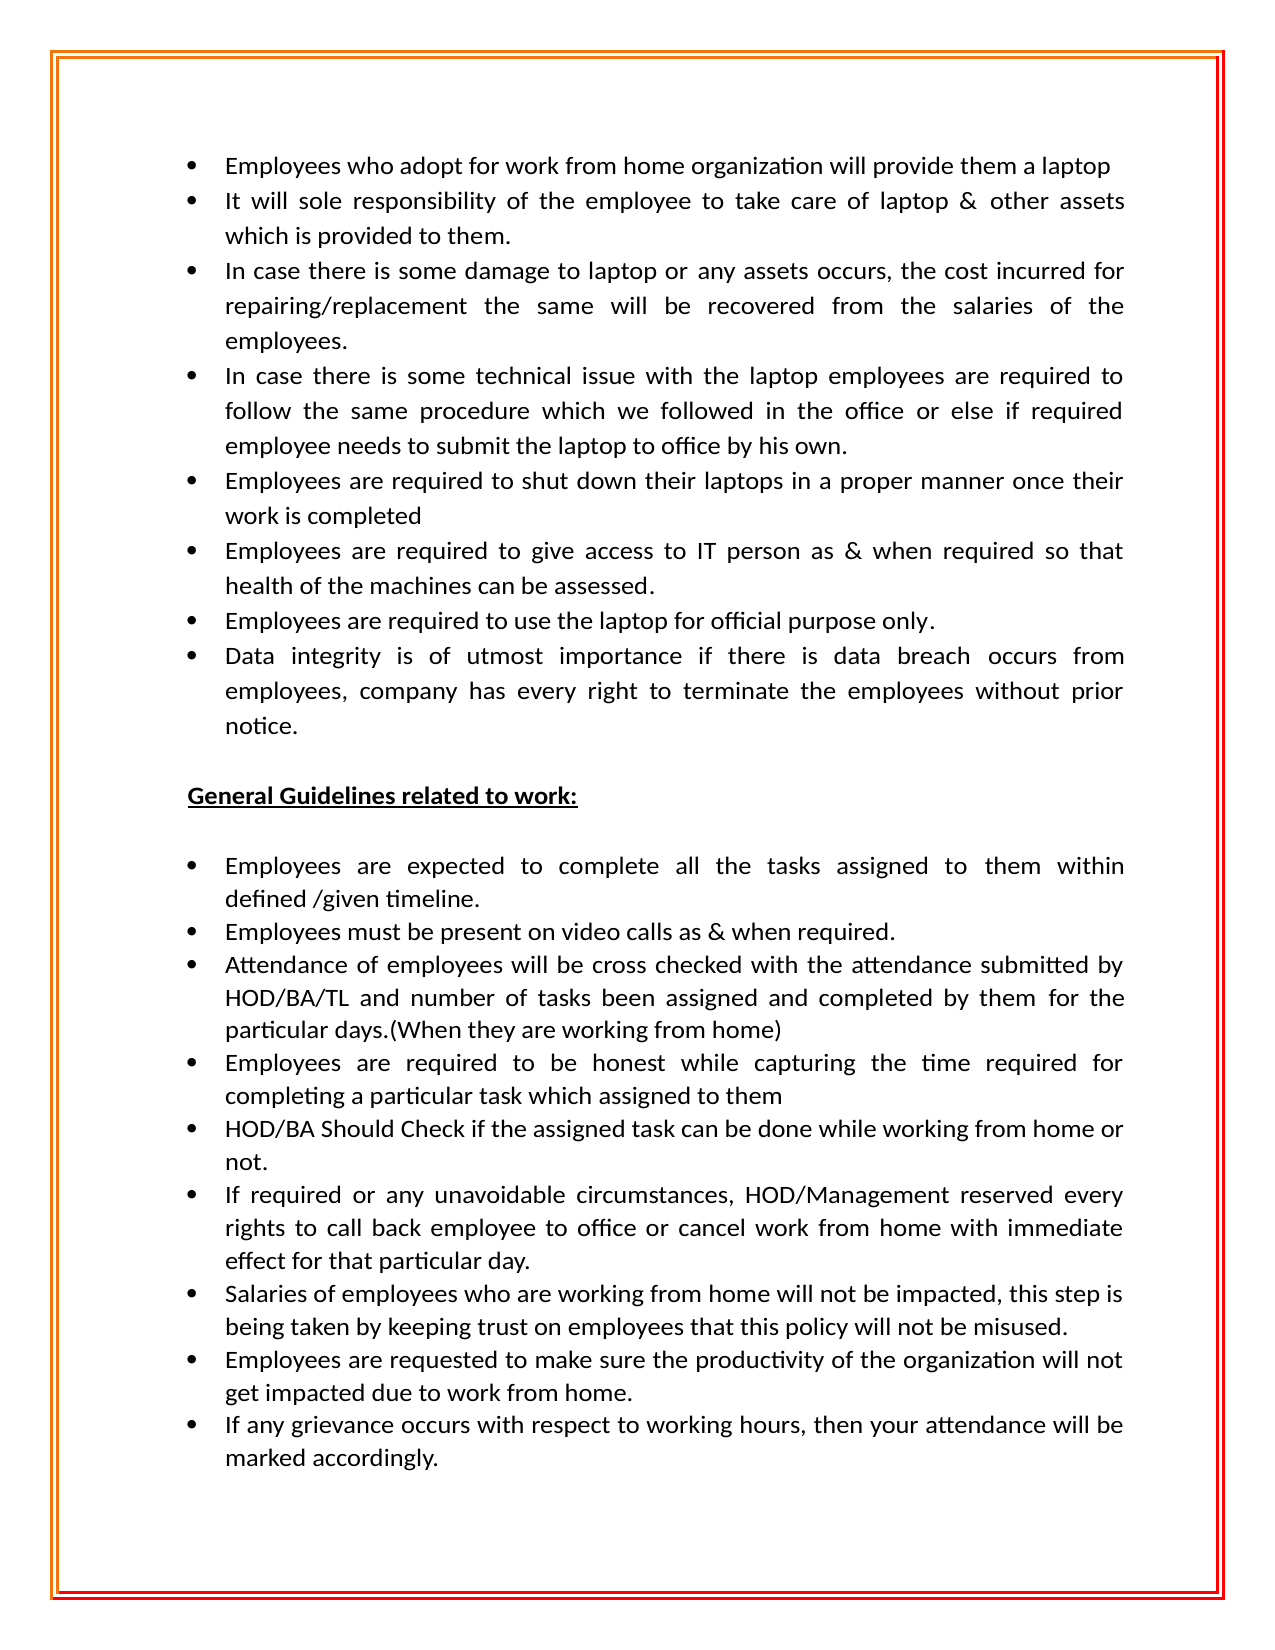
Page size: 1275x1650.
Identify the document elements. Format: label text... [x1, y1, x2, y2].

list Employees who adopt for work from home organization will provide them a laptop [187, 150, 1125, 181]
list Employees are required to give access to IT person as & when required so that health of the machines can be assessed. [187, 535, 1125, 601]
list In case there is some technical issue with the laptop employees are required to follow the same procedure which we followed in the office or else if required employee needs to submit the laptop to office by his own. [187, 360, 1125, 461]
list Salaries of employees who are working from home will not be impacted, this step is being taken by keeping trust on employees that this policy will not be misused. [187, 1278, 1125, 1341]
list If any grievance occurs with respect to working hours, then your attendance will be marked accordingly. [187, 1409, 1125, 1473]
list Employees must be present on video calls as & when required. [187, 916, 1125, 946]
list Attendance of employees will be cross checked with the attendance submitted by HOD/BA/TL and number of tasks been assigned and completed by them for the particular days.(When they are working from home) [187, 949, 1125, 1045]
list Employees are requested to make sure the productivity of the organization will not get impacted due to work from home. [187, 1344, 1125, 1407]
list Employees are required to shut down their laptops in a proper manner once their work is completed [187, 465, 1125, 531]
list Employees are required to use the laptop for official purpose only. [187, 605, 1125, 636]
list Data integrity is of utmost importance if there is data breach occurs from employees, company has every right to terminate the employees without prior notice. [187, 640, 1125, 741]
list Employees are required to be honest while capturing the time required for completing a particular task which assigned to them [187, 1047, 1125, 1111]
list In case there is some damage to laptop or any assets occurs, the cost incurred for repairing/replacement the same will be recovered from the salaries of the employees. [187, 255, 1125, 356]
list General Guidelines related to work: [187, 780, 1125, 811]
list It will sole responsibility of the employee to take care of laptop & other assets which is provided to them. [187, 185, 1125, 251]
list Employees are expected to complete all the tasks assigned to them within defined /given timeline. [187, 850, 1125, 913]
list HOD/BA Should Check if the assigned task can be done while working from home or not. [187, 1113, 1125, 1177]
list If required or any unavoidable circumstances, HOD/Management reserved every rights to call back employee to office or cancel work from home with immediate effect for that particular day. [187, 1179, 1125, 1276]
